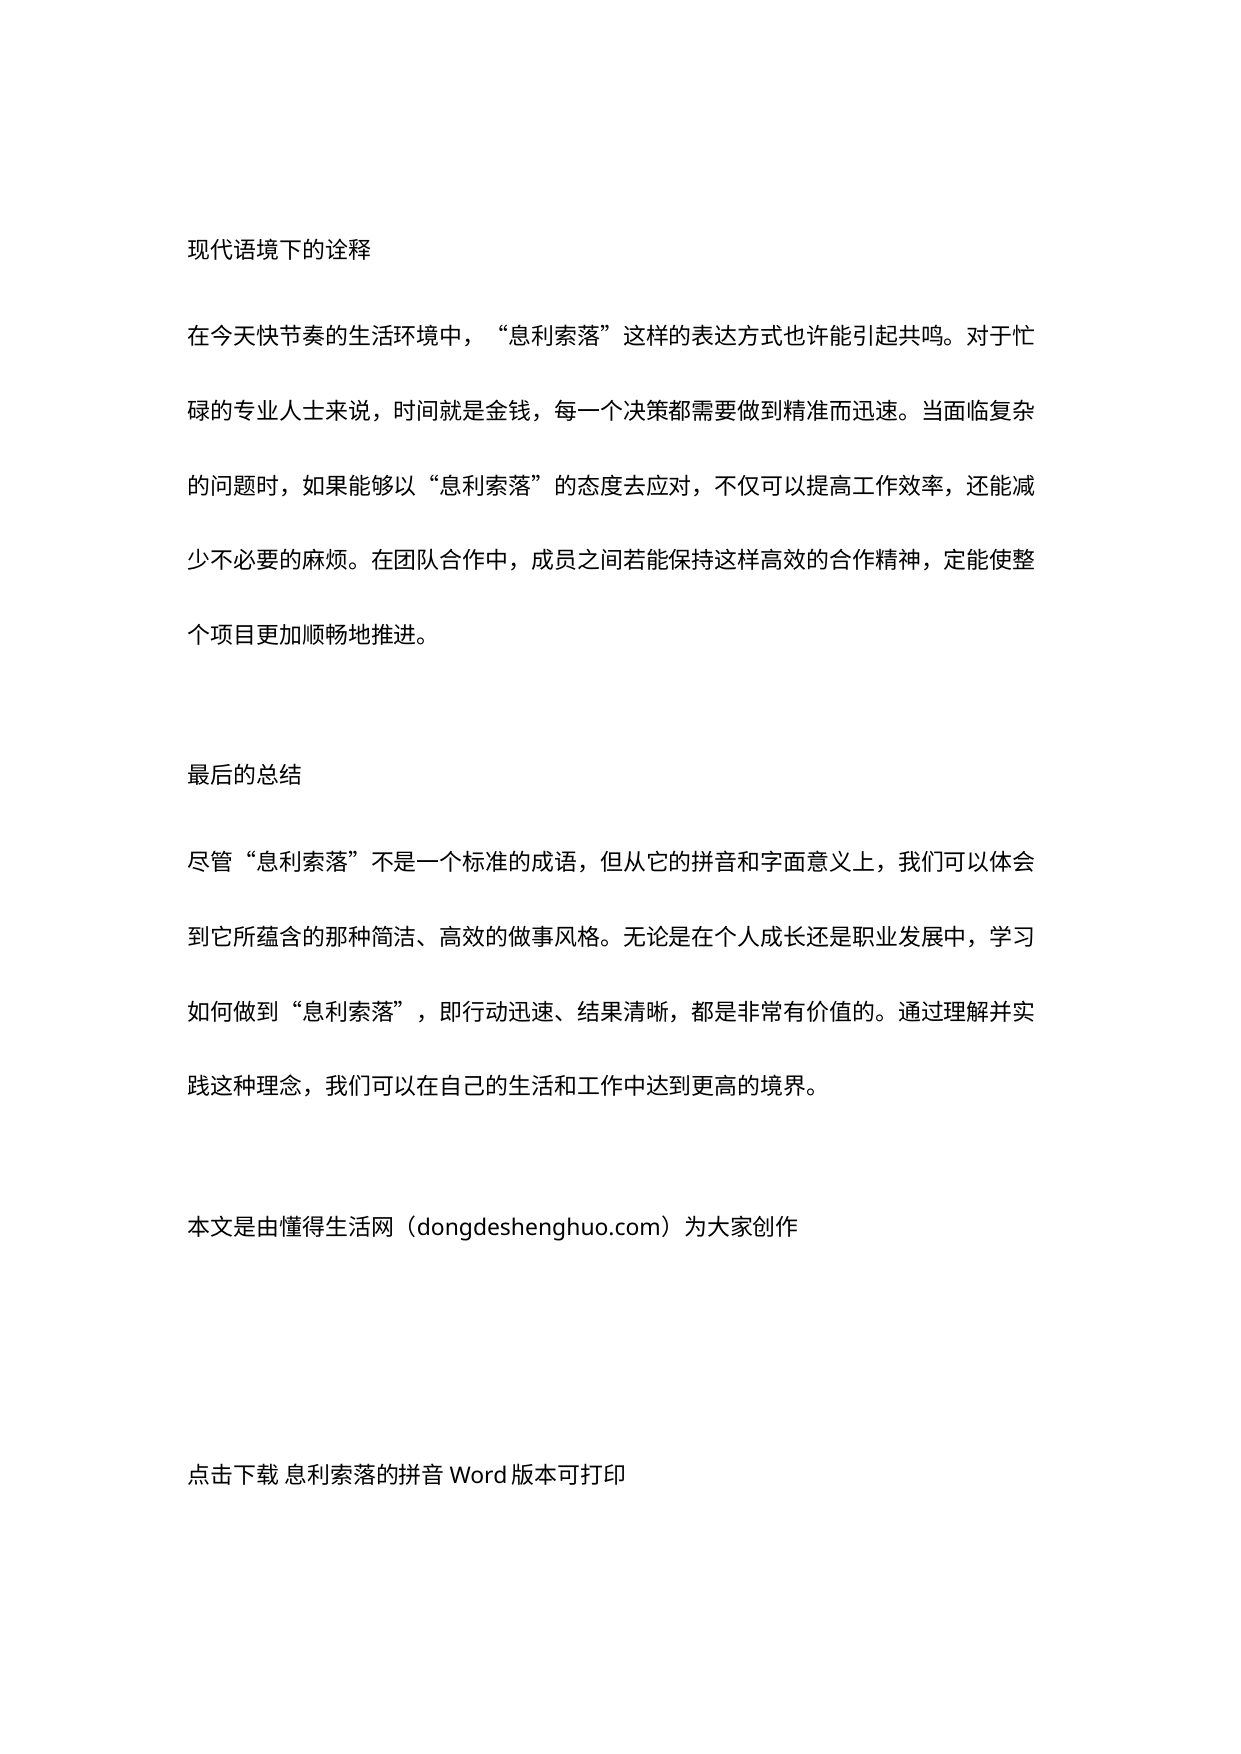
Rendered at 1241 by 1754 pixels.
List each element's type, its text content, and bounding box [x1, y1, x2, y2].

text 本文是由懂得生活网（dongdeshenghuo.com）为大家创作 [187, 1193, 1053, 1258]
text 尽管“息利索落”不是一个标准的成语，但从它的拼音和字面意义上，我们可以体会到它所蕴含的那种简洁、高效的做事风格。无论是在个人成长还是职业发展中，学习如何做到“息利索落”，即行动迅速、结果清晰，都是非常有价值的。通过理解并实践这种理念，我们可以在自己的生活和工作中达到更高的境界。 [187, 828, 1053, 1117]
text 在今天快节奏的生活环境中，“息利索落”这样的表达方式也许能引起共鸣。对于忙碌的专业人士来说，时间就是金钱，每一个决策都需要做到精准而迅速。当面临复杂的问题时，如果能够以“息利索落”的态度去应对，不仅可以提高工作效率，还能减少不必要的麻烦。在团队合作中，成员之间若能保持这样高效的合作精神，定能使整个项目更加顺畅地推进。 [187, 302, 1053, 666]
text 点击下载 息利索落的拼音Word版本可打印 [187, 1441, 1053, 1506]
text 最后的总结 [187, 742, 1053, 807]
text 现代语境下的诠释 [187, 216, 1053, 281]
